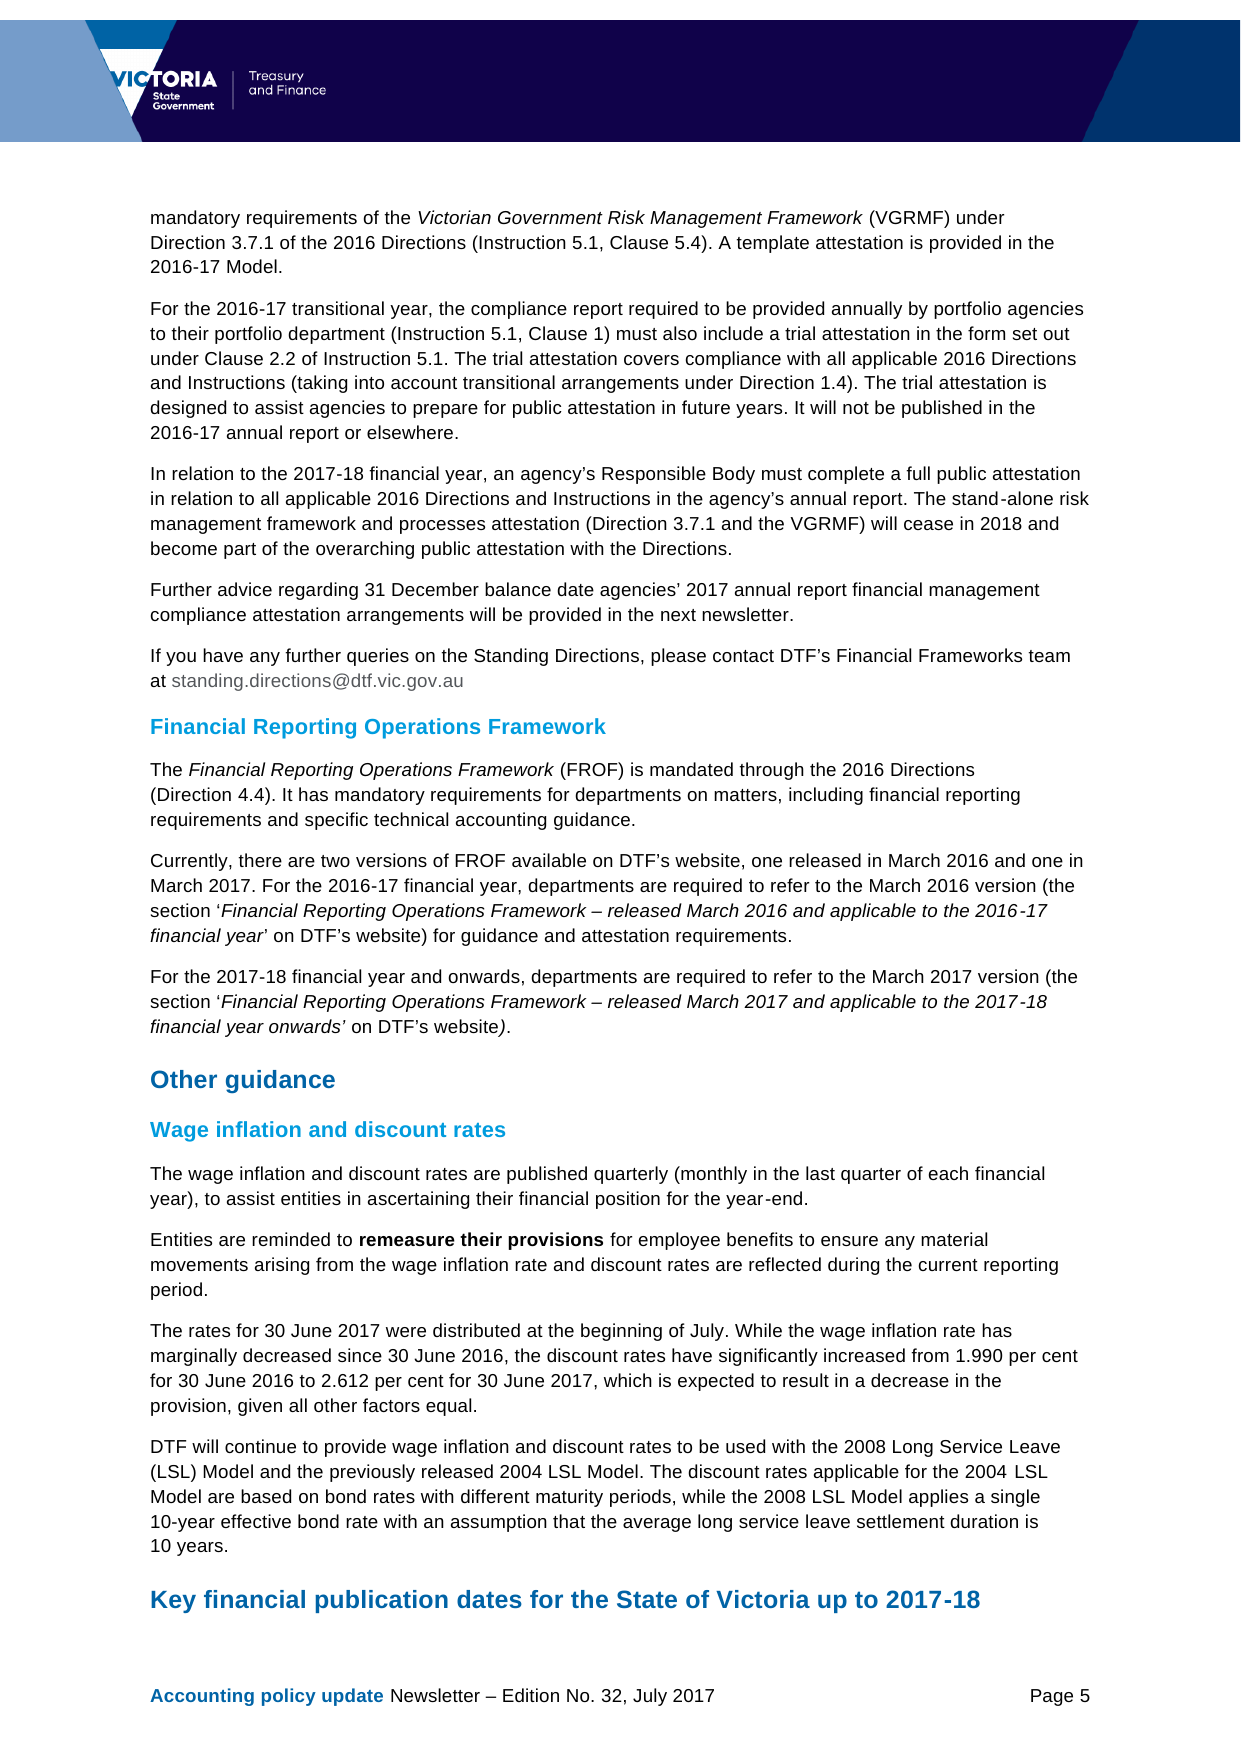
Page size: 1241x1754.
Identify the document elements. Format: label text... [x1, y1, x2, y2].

text The wage inflation and discount rates are published quarterly (monthly in the last quarter of each financial year), to assist entities in ascertaining their financial position for the year-end. [150, 1163, 1090, 1209]
text Currently, there are two versions of FROF available on DTF’s website, one released in March 2016 and one in March 2017. For the 2016-17 financial year, departments are required to refer to the March 2016 version (the section ‘Financial Reporting Operations Framework – released March 2016 and applicable to the 2016-17 financial year’ on DTF’s website) for guidance and attestation requirements. [150, 850, 1090, 946]
subtitle Financial Reporting Operations Framework [150, 714, 1090, 739]
text The Financial Reporting Operations Framework (FROF) is mandated through the 2016 Directions (Direction 4.4). It has mandatory requirements for departments on matters, including financial reporting requirements and specific technical accounting guidance. [150, 759, 1090, 830]
subtitle Wage inflation and discount rates [150, 1117, 1090, 1142]
text DTF will continue to provide wage inflation and discount rates to be used with the 2008 Long Service Leave (LSL) Model and the previously released 2004 LSL Model. The discount rates applicable for the 2004 LSL Model are based on bond rates with different maturity periods, while the 2008 LSL Model applies a single 10-year effective bond rate with an assumption that the average long service leave settlement duration is 10 years. [150, 1436, 1090, 1557]
text For the 2016-17 transitional year, the compliance report required to be provided annually by portfolio agencies to their portfolio department (Instruction 5.1, Clause 1) must also include a trial attestation in the form set out under Clause 2.2 of Instruction 5.1. The trial attestation covers compliance with all applicable 2016 Directions and Instructions (taking into account transitional arrangements under Direction 1.4). The trial attestation is designed to assist agencies to prepare for public attestation in future years. It will not be published in the 2016-17 annual report or elsewhere. [150, 298, 1090, 443]
text If you have any further queries on the Standing Directions, please contact DTF’s Financial Frameworks team at standing.directions@dtf.vic.gov.au [150, 645, 1090, 692]
text For the 2017-18 financial year and onwards, departments are required to refer to the March 2017 version (the section ‘Financial Reporting Operations Framework – released March 2017 and applicable to the 2017-18 financial year onwards’ on DTF’s website). [150, 966, 1090, 1037]
text Entities are reminded to remeasure their provisions for employee benefits to ensure any material movements arising from the wage inflation rate and discount rates are reflected during the current reporting period. [150, 1229, 1090, 1300]
subtitle Key financial publication dates for the State of Victoria up to 2017-18 [150, 1585, 1090, 1614]
subtitle Other guidance [150, 1066, 1090, 1094]
text In relation to the 2017-18 financial year, an agency’s Responsible Body must complete a full public attestation in relation to all applicable 2016 Directions and Instructions in the agency’s annual report. The stand-alone risk management framework and processes attestation (Direction 3.7.1 and the VGRMF) will cease in 2018 and become part of the overarching public attestation with the Directions. [150, 463, 1090, 559]
picture [0, 20, 1241, 142]
text The rates for 30 June 2017 were distributed at the beginning of July. While the wage inflation rate has marginally decreased since 30 June 2016, the discount rates have significantly increased from 1.990 per cent for 30 June 2016 to 2.612 per cent for 30 June 2017, which is expected to result in a decrease in the provision, given all other factors equal. [150, 1320, 1090, 1416]
text Further advice regarding 31 December balance date agencies’ 2017 annual report financial management compliance attestation arrangements will be provided in the next newsletter. [150, 579, 1090, 625]
